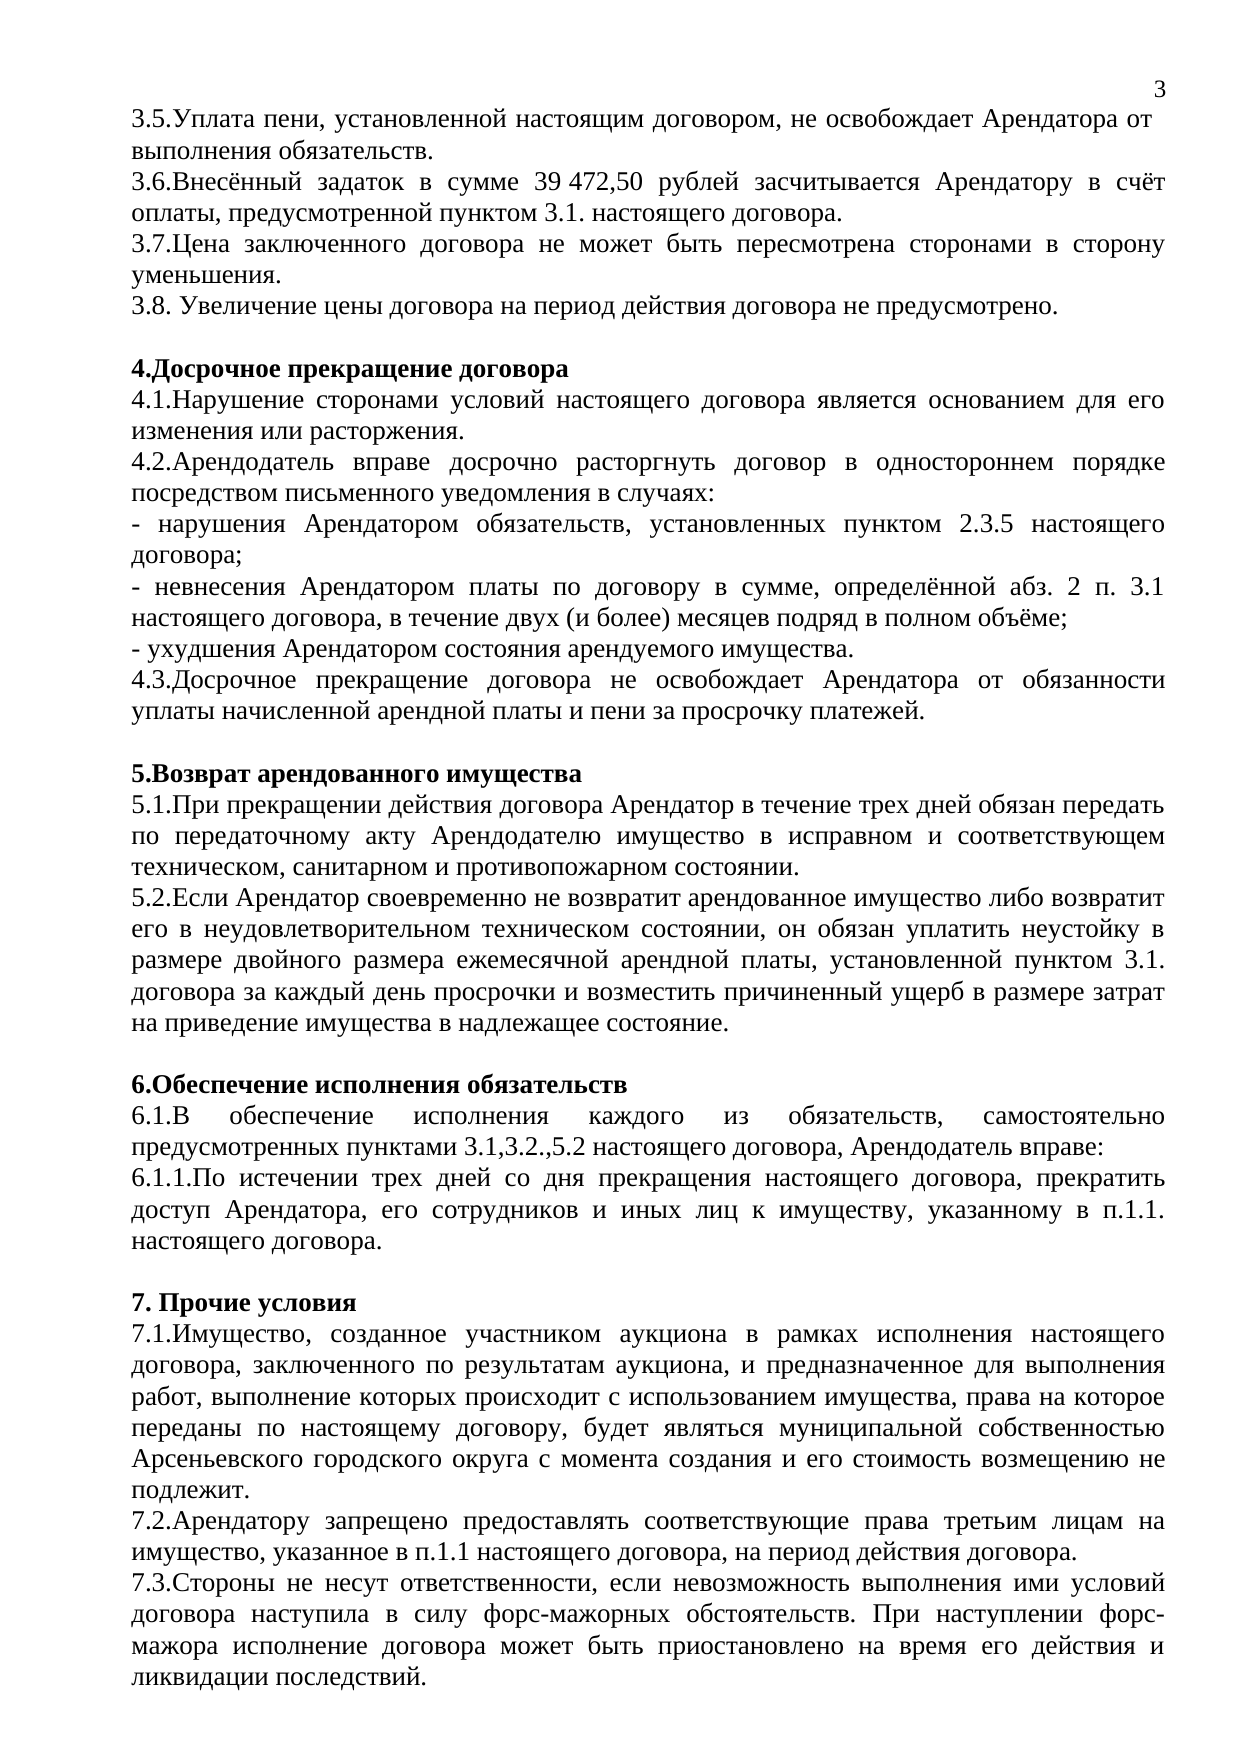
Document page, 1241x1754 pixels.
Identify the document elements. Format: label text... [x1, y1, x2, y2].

text - ухудшения Арендатором состояния арендуемого имущества. [131, 632, 1166, 663]
text 7. Прочие условия [131, 1286, 1166, 1317]
text 5.Возврат арендованного имущества [131, 757, 1166, 788]
text 3.5.Уплата пени, установленной настоящим договором, не освобождает Арендатора от выполнения обязательств. [131, 103, 1166, 165]
text 6.1.1.По истечении трех дней со дня прекращения настоящего договора, прекратить доступ Арендатора, его сотрудников и иных лиц к имуществу, указанному в п.1.1. настоящего договора. [131, 1162, 1166, 1255]
text 4.2.Арендодатель вправе досрочно расторгнуть договор в одностороннем порядке посредством письменного уведомления в случаях: [131, 445, 1166, 507]
text 4.3.Досрочное прекращение договора не освобождает Арендатора от обязанности уплаты начисленной арендной платы и пени за просрочку платежей. [131, 663, 1166, 726]
text 7.1.Имущество, созданное участником аукциона в рамках исполнения настоящего договора, заключенного по результатам аукциона, и предназначенное для выполнения работ, выполнение которых происходит с использованием имущества, права на которое переданы по настоящему договору, будет являться муниципальной собственностью Арсеньевского городского округа с момента создания и его стоимость возмещению не подлежит. [131, 1317, 1166, 1504]
text 7.2.Арендатору запрещено предоставлять соответствующие права третьим лицам на имущество, указанное в п.1.1 настоящего договора, на период действия договора. [131, 1504, 1166, 1566]
text 5.1.При прекращении действия договора Арендатор в течение трех дней обязан передать по передаточному акту Арендодателю имущество в исправном и соответствующем техническом, санитарном и противопожарном состоянии. [131, 788, 1166, 881]
text - невнесения Арендатором платы по договору в сумме, определённой абз. 2 п. 3.1 настоящего договора, в течение двух (и более) месяцев подряд в полном объёме; [131, 570, 1166, 632]
text 6.1.В обеспечение исполнения каждого из обязательств, самостоятельно предусмотренных пунктами 3.1,3.2.,5.2 настоящего договора, Арендодатель вправе: [131, 1099, 1166, 1162]
text - нарушения Арендатором обязательств, установленных пунктом 2.3.5 настоящего договора; [131, 507, 1166, 570]
text 4.Досрочное прекращение договора [131, 352, 1166, 383]
text 7.3.Стороны не несут ответственности, если невозможность выполнения ими условий договора наступила в силу форс-мажорных обстоятельств. При наступлении форс-мажора исполнение договора может быть приостановлено на время его действия и ликвидации последствий. [131, 1566, 1166, 1691]
text 3.6.Внесённый задаток в сумме 39 472,50 рублей засчитывается Арендатору в счёт оплаты, предусмотренной пунктом 3.1. настоящего договора. [131, 165, 1166, 227]
text 3.7.Цена заключенного договора не может быть пересмотрена сторонами в сторону уменьшения. [131, 227, 1166, 289]
text 6.Обеспечение исполнения обязательств [131, 1068, 1166, 1099]
text 3.8. Увеличение цены договора на период действия договора не предусмотрено. [131, 289, 1166, 321]
text 4.1.Нарушение сторонами условий настоящего договора является основанием для его изменения или расторжения. [131, 383, 1166, 445]
text 5.2.Если Арендатор своевременно не возвратит арендованное имущество либо возвратит его в неудовлетворительном техническом состоянии, он обязан уплатить неустойку в размере двойного размера ежемесячной арендной платы, установленной пунктом 3.1. договора за каждый день просрочки и возместить причиненный ущерб в размере затрат на приведение имущества в надлежащее состояние. [131, 881, 1166, 1037]
